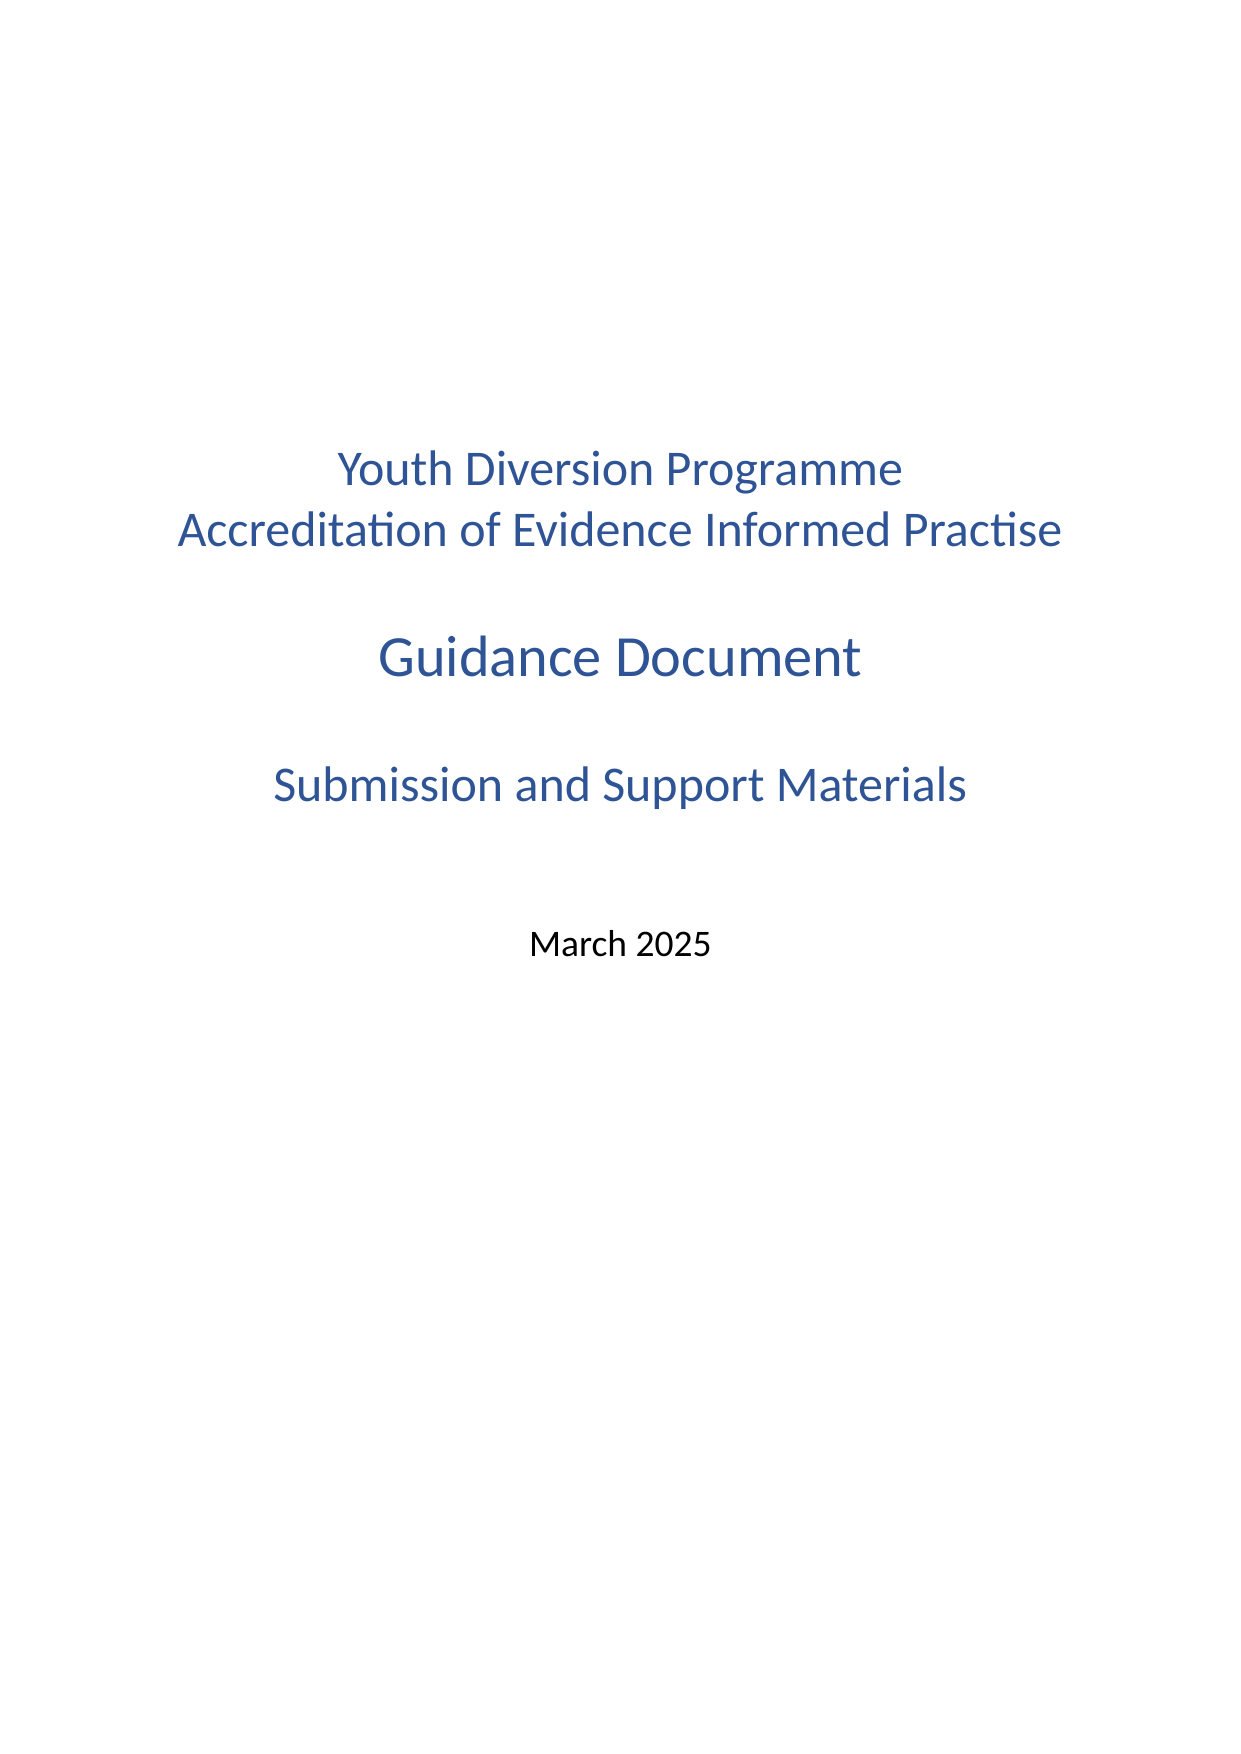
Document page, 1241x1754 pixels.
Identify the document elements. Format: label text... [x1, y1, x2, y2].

text Youth Diversion Programme [150, 437, 1090, 498]
text March 2025 [150, 920, 1090, 966]
text Guidance Document [150, 620, 1090, 691]
text Accreditation of Evidence Informed Practise [150, 498, 1090, 559]
text Submission and Support Materials [150, 752, 1090, 813]
